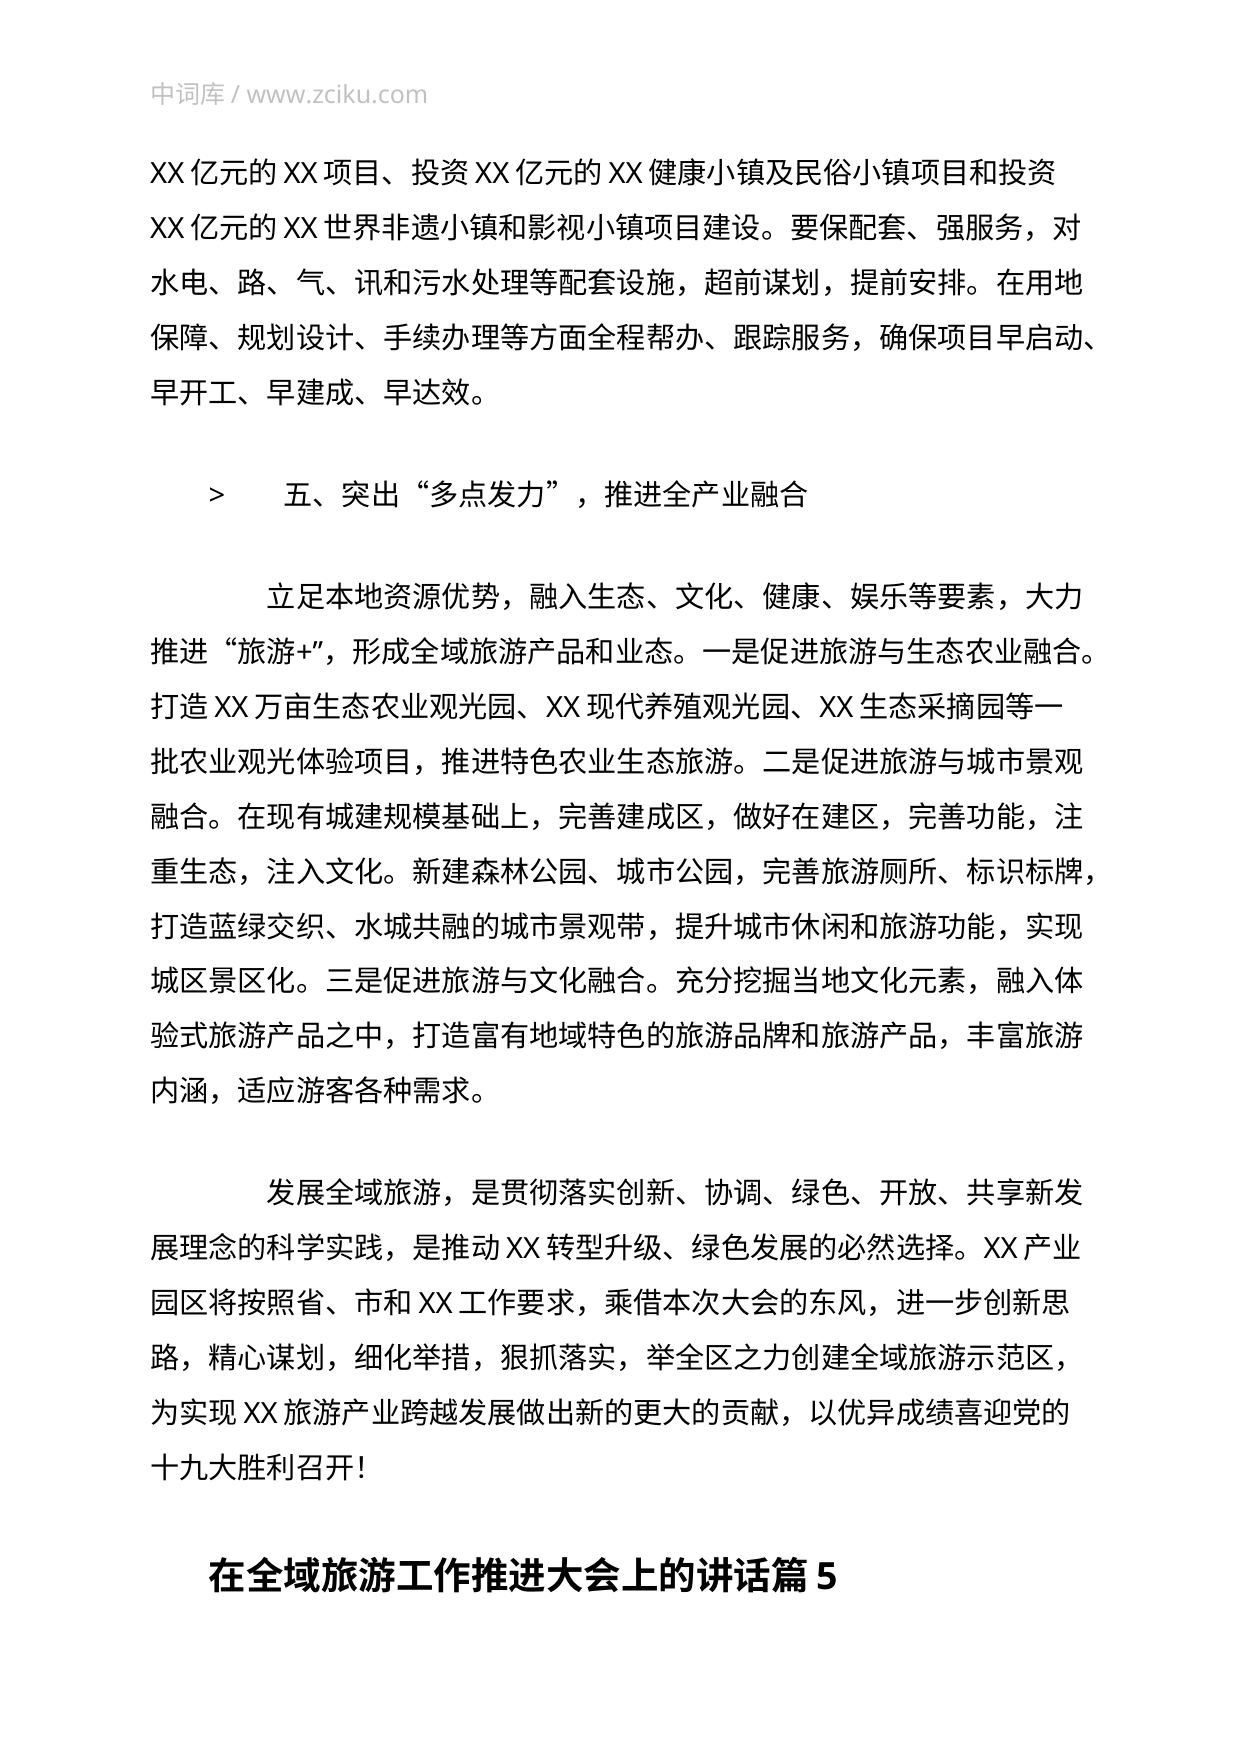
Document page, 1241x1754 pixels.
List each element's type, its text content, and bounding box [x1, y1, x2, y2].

text 在全域旅游工作推进大会上的讲话篇5 [150, 1546, 1090, 1601]
text > 五、突出“多点发力”，推进全产业融合 [150, 472, 1090, 514]
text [150, 150, 1090, 412]
text 发展全域旅游，是贯彻落实创新、协调、绿色、开放、共享新发展理念的科学实践，是推动XX转型升级、绿色发展的必然选择。XX产业园区将按照省、市和XX工作要求，乘借本次大会的东风，进一步创新思路，精心谋划，细化举措，狠抓落实，举全区之力创建全域旅游示范区，为实现XX旅游产业跨越发展做出新的更大的贡献，以优异成绩喜迎党的十九大胜利召开！ [150, 1169, 1090, 1487]
text 立足本地资源优势，融入生态、文化、健康、娱乐等要素，大力推进“旅游+”，形成全域旅游产品和业态。一是促进旅游与生态农业融合。打造XX万亩生态农业观光园、XX现代养殖观光园、XX生态采摘园等一批农业观光体验项目，推进特色农业生态旅游。二是促进旅游与城市景观融合。在现有城建规模基础上，完善建成区，做好在建区，完善功能，注重生态，注入文化。新建森林公园、城市公园，完善旅游厕所、标识标牌，打造蓝绿交织、水城共融的城市景观带，提升城市休闲和旅游功能，实现城区景区化。三是促进旅游与文化融合。充分挖掘当地文化元素，融入体验式旅游产品之中，打造富有地域特色的旅游品牌和旅游产品，丰富旅游内涵，适应游客各种需求。 [150, 573, 1090, 1110]
